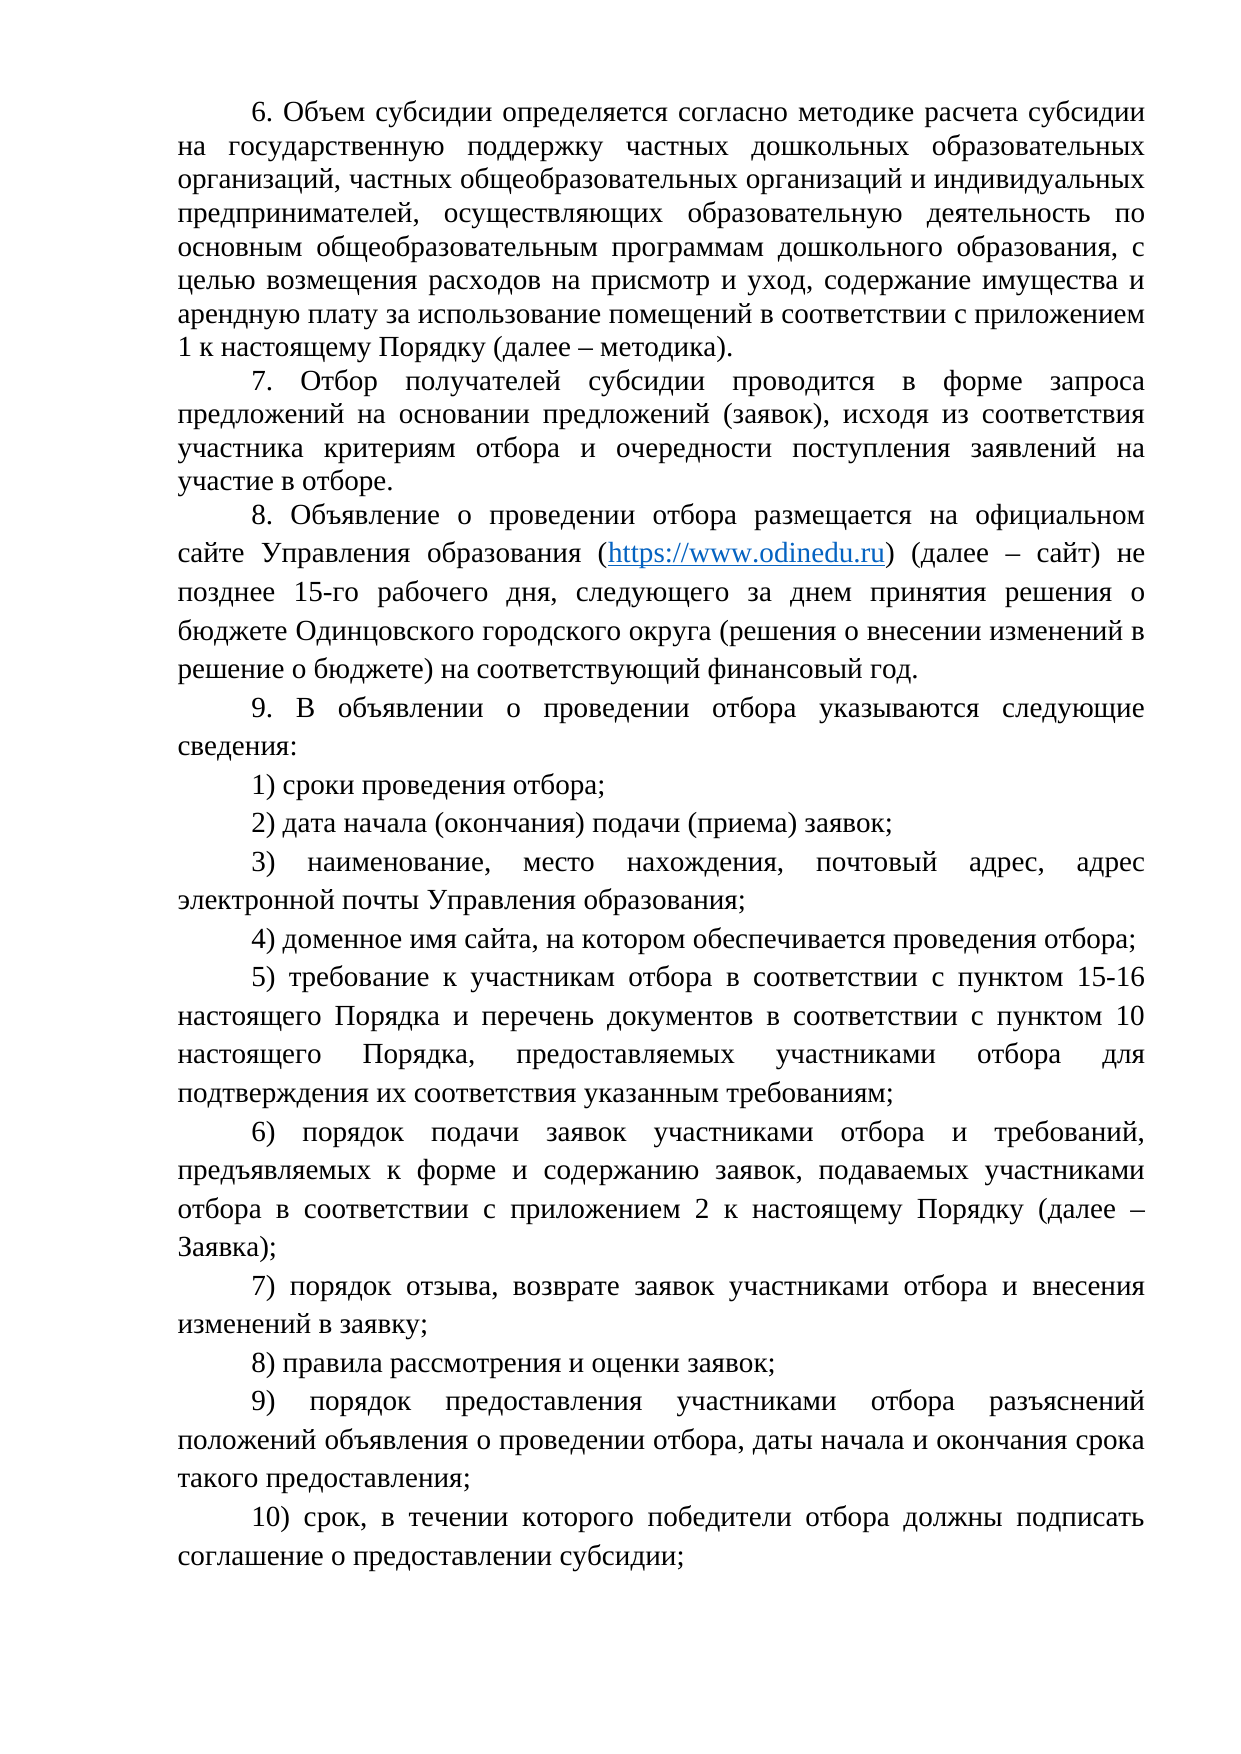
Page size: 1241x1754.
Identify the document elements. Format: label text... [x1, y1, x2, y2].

text 9. В объявлении о проведении отбора указываются следующие сведения: [177, 690, 1146, 762]
text 2) дата начала (окончания) подачи (приема) заявок; [177, 805, 1146, 839]
text 6) порядок подачи заявок участниками отбора и требований, предъявляемых к форме и содержанию заявок, подаваемых участниками отбора в соответствии с приложением 2 к настоящему Порядку (далее – Заявка); [177, 1114, 1146, 1263]
text 7) порядок отзыва, возврате заявок участниками отбора и внесения изменений в заявку; [177, 1268, 1146, 1340]
text 9) порядок предоставления участниками отбора разъяснений положений объявления о проведении отбора, даты начала и окончания срока такого предоставления; [177, 1383, 1146, 1494]
text 1) сроки проведения отбора; [177, 767, 1146, 800]
text 5) требование к участникам отбора в соответствии с пунктом 15-16 настоящего Порядка и перечень документов в соответствии с пунктом 10 настоящего Порядка, предоставляемых участниками отбора для подтверждения их соответствия указанным требованиям; [177, 959, 1146, 1109]
text 4) доменное имя сайта, на котором обеспечивается проведения отбора; [177, 921, 1146, 954]
text 6. Объем субсидии определяется согласно методике расчета субсидии на государственную поддержку частных дошкольных образовательных организаций, частных общеобразовательных организаций и индивидуальных предпринимателей, осуществляющих образовательную деятельность по основным общеобразовательным программам дошкольного образования, с целью возмещения расходов на присмотр и уход, содержание имущества и арендную плату за использование помещений в соответствии с приложением 1 к настоящему Порядку (далее – методика). [177, 94, 1146, 363]
text 8. Объявление о проведении отбора размещается на официальном сайте Управления образования (https://www.odinedu.ru) (далее – сайт) не позднее 15-го рабочего дня, следующего за днем принятия решения о бюджете Одинцовского городского округа (решения о внесении изменений в решение о бюджете) на соответствующий финансовый год. [177, 497, 1146, 685]
text 7. Отбор получателей субсидии проводится в форме запроса предложений на основании предложений (заявок), исходя из соответствия участника критериям отбора и очередности поступления заявлений на участие в отборе. [177, 363, 1146, 497]
text 10) срок, в течении которого победители отбора должны подписать соглашение о предоставлении субсидии; [177, 1499, 1146, 1571]
text 3) наименование, место нахождения, почтовый адрес, адрес электронной почты Управления образования; [177, 844, 1146, 916]
text 8) правила рассмотрения и оценки заявок; [177, 1345, 1146, 1378]
